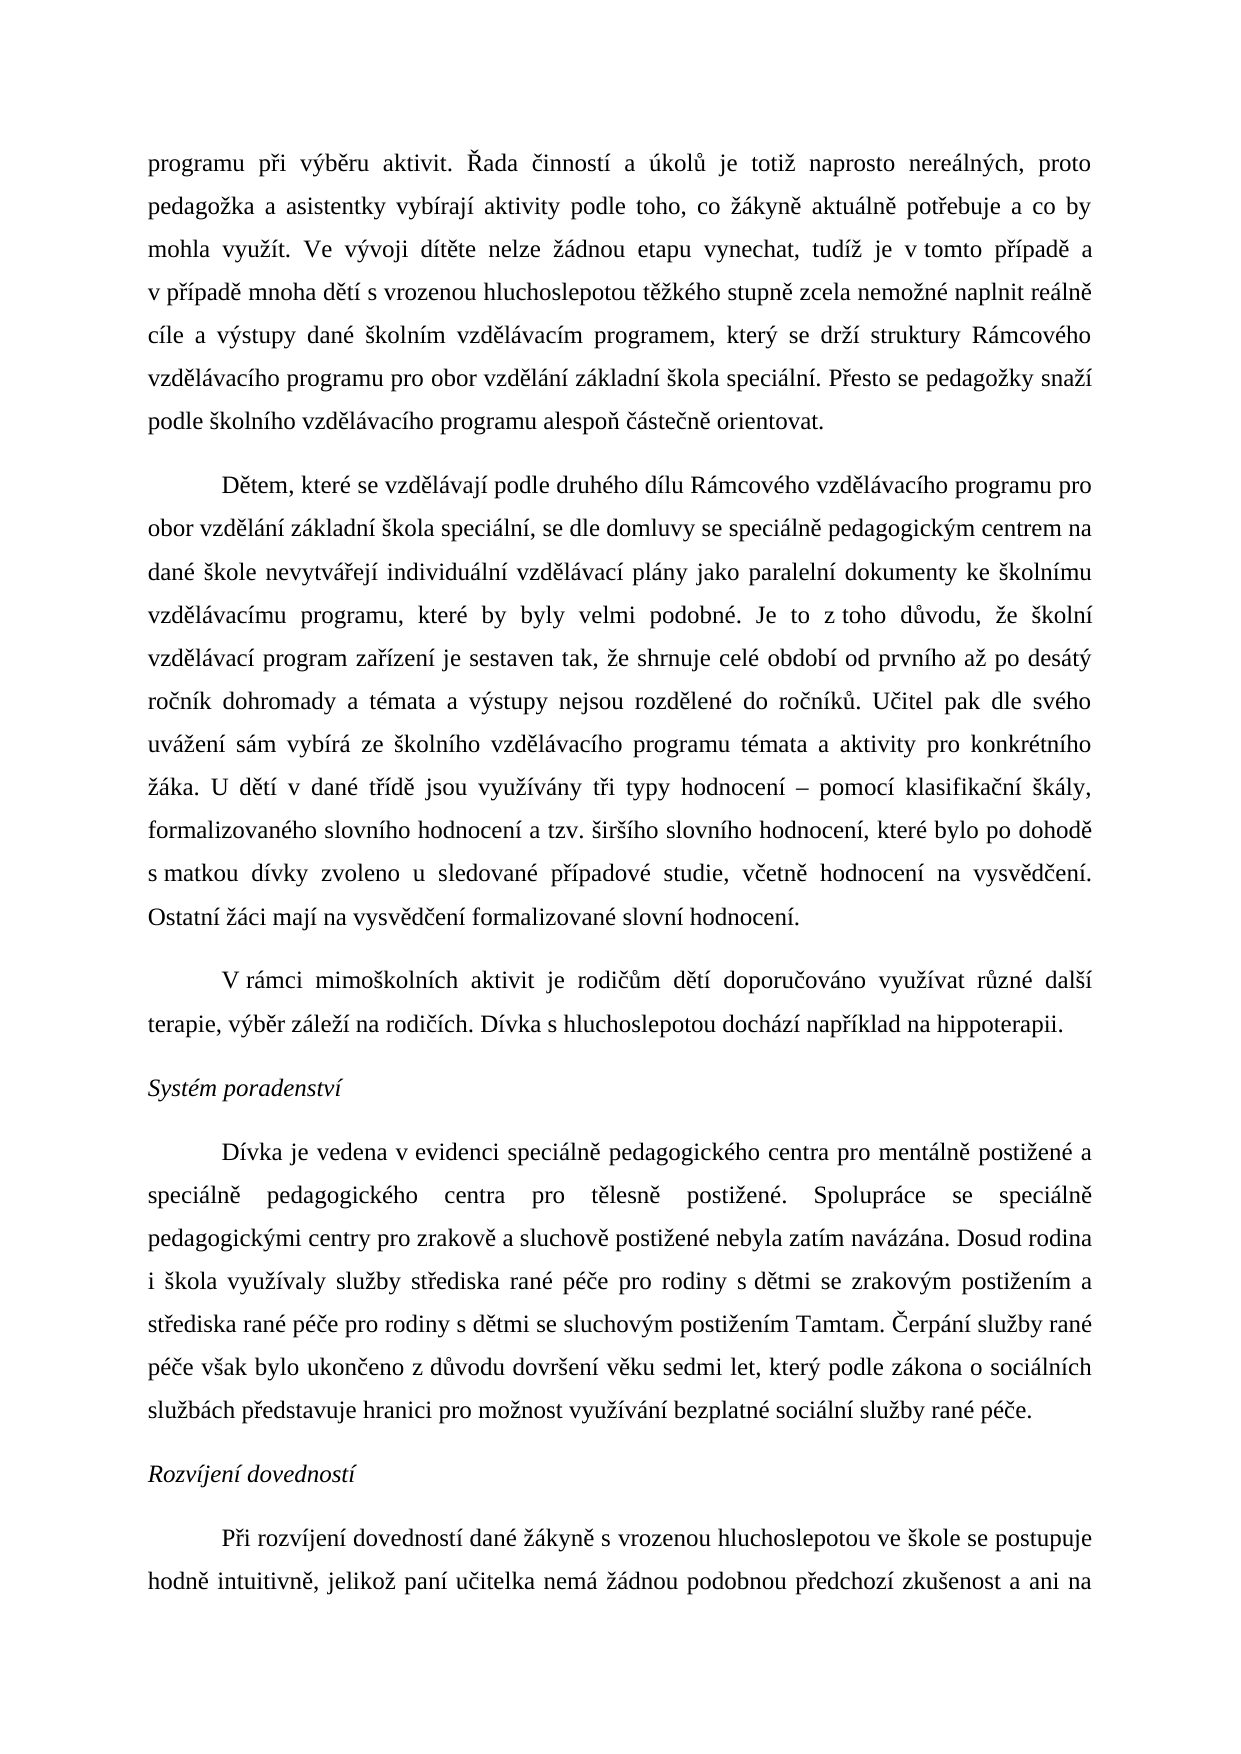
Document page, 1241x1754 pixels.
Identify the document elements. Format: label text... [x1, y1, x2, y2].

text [148, 1523, 1093, 1595]
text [148, 148, 1093, 435]
text V rámci mimoškolních aktivit je rodičům dětí doporučováno využívat různé další terapie, výběr záleží na rodičích. Dívka s hluchoslepotou dochází například na hippoterapii. [148, 966, 1093, 1037]
text Dívka je vedena v evidenci speciálně pedagogického centra pro mentálně postižené a speciálně pedagogického centra pro tělesně postižené. Spolupráce se speciálně pedagogickými centry pro zrakově a sluchově postižené nebyla zatím navázána. Dosud rodina i škola využívaly služby střediska rané péče pro rodiny s dětmi se zrakovým postižením a střediska rané péče pro rodiny s dětmi se sluchovým postižením Tamtam. Čerpání služby rané péče však bylo ukončeno z důvodu dovršení věku sedmi let, který podle zákona o sociálních službách představuje hranici pro možnost využívání bezplatné sociální služby rané péče. [148, 1137, 1093, 1424]
text Rozvíjení dovedností [148, 1459, 1093, 1488]
text Dětem, které se vzdělávají podle druhého dílu Rámcového vzdělávacího programu pro obor vzdělání základní škola speciální, se dle domluvy se speciálně pedagogickým centrem na dané škole nevytvářejí individuální vzdělávací plány jako paralelní dokumenty ke školnímu vzdělávacímu programu, které by byly velmi podobné. Je to z toho důvodu, že školní vzdělávací program zařízení je sestaven tak, že shrnuje celé období od prvního až po desátý ročník dohromady a témata a výstupy nejsou rozdělené do ročníků. Učitel pak dle svého uvážení sám vybírá ze školního vzdělávacího programu témata a aktivity pro konkrétního žáka. U dětí v dané třídě jsou využívány tři typy hodnocení – pomocí klasifikační škály, formalizovaného slovního hodnocení a tzv. širšího slovního hodnocení, které bylo po dohodě s matkou dívky zvoleno u sledované případové studie, včetně hodnocení na vysvědčení. Ostatní žáci mají na vysvědčení formalizované slovní hodnocení. [148, 470, 1093, 930]
text Systém poradenství [148, 1073, 1093, 1101]
